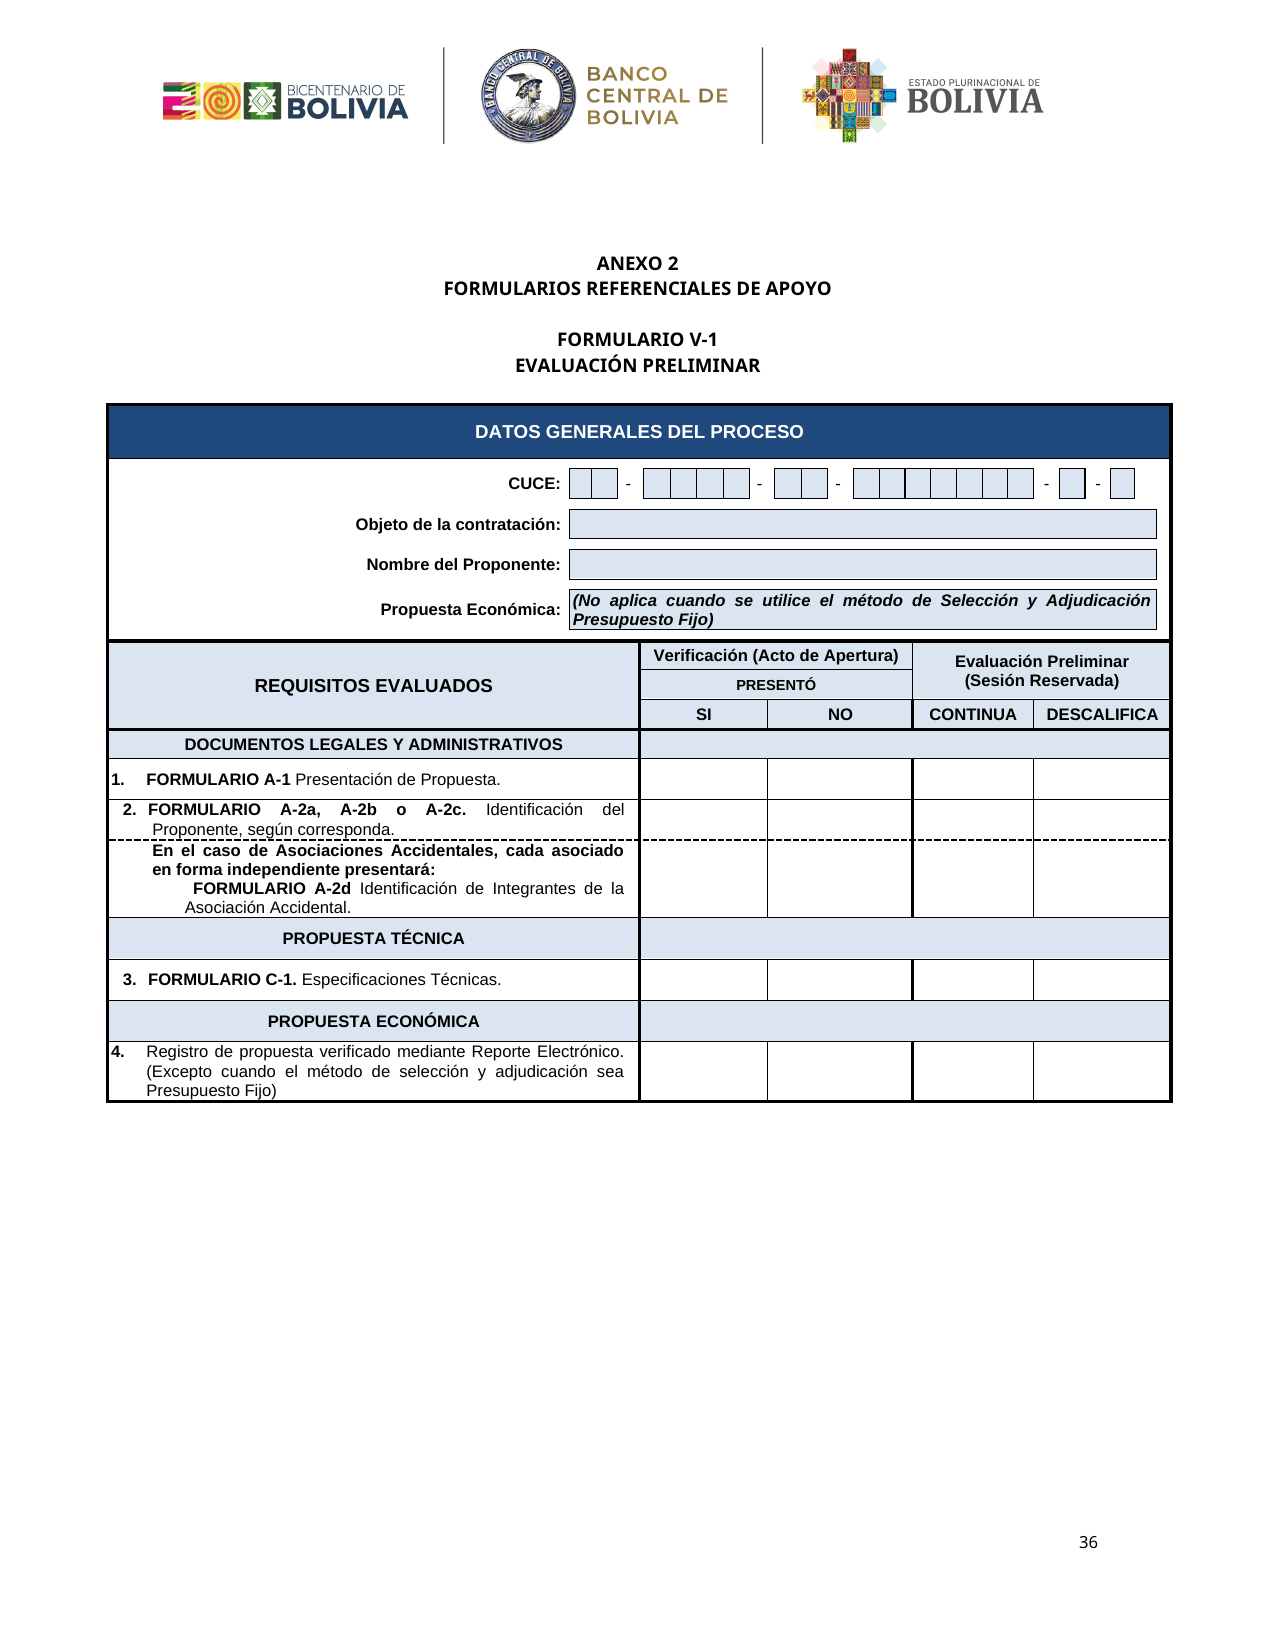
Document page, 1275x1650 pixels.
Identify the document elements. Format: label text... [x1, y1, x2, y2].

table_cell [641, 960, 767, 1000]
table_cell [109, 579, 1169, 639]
text EVALUACIÓN PRELIMINAR [177, 352, 1098, 377]
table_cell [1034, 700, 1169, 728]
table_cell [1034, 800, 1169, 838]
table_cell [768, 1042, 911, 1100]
text ANEXO 2 [177, 250, 1098, 275]
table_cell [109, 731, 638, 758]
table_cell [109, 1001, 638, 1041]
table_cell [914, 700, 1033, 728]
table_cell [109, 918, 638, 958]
text FORMULARIOS REFERENCIALES DE APOYO [177, 275, 1098, 301]
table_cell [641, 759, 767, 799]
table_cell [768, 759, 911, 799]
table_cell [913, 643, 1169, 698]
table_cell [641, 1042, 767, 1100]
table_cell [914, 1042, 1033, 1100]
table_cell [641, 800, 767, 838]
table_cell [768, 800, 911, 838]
text FORMULARIO V-1 [177, 326, 1098, 352]
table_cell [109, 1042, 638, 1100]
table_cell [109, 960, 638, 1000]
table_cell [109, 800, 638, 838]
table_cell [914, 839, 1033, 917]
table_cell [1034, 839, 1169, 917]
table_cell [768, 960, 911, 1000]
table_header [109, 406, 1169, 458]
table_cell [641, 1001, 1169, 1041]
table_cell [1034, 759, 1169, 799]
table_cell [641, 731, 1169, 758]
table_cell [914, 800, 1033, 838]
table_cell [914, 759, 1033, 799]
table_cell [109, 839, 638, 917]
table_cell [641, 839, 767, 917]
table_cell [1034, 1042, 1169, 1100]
picture [0, 0, 1241, 147]
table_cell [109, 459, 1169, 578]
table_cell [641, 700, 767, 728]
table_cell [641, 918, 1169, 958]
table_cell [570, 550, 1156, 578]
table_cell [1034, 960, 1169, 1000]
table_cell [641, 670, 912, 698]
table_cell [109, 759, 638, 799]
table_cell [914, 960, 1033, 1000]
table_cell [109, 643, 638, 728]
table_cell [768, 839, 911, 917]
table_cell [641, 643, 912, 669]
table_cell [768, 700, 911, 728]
